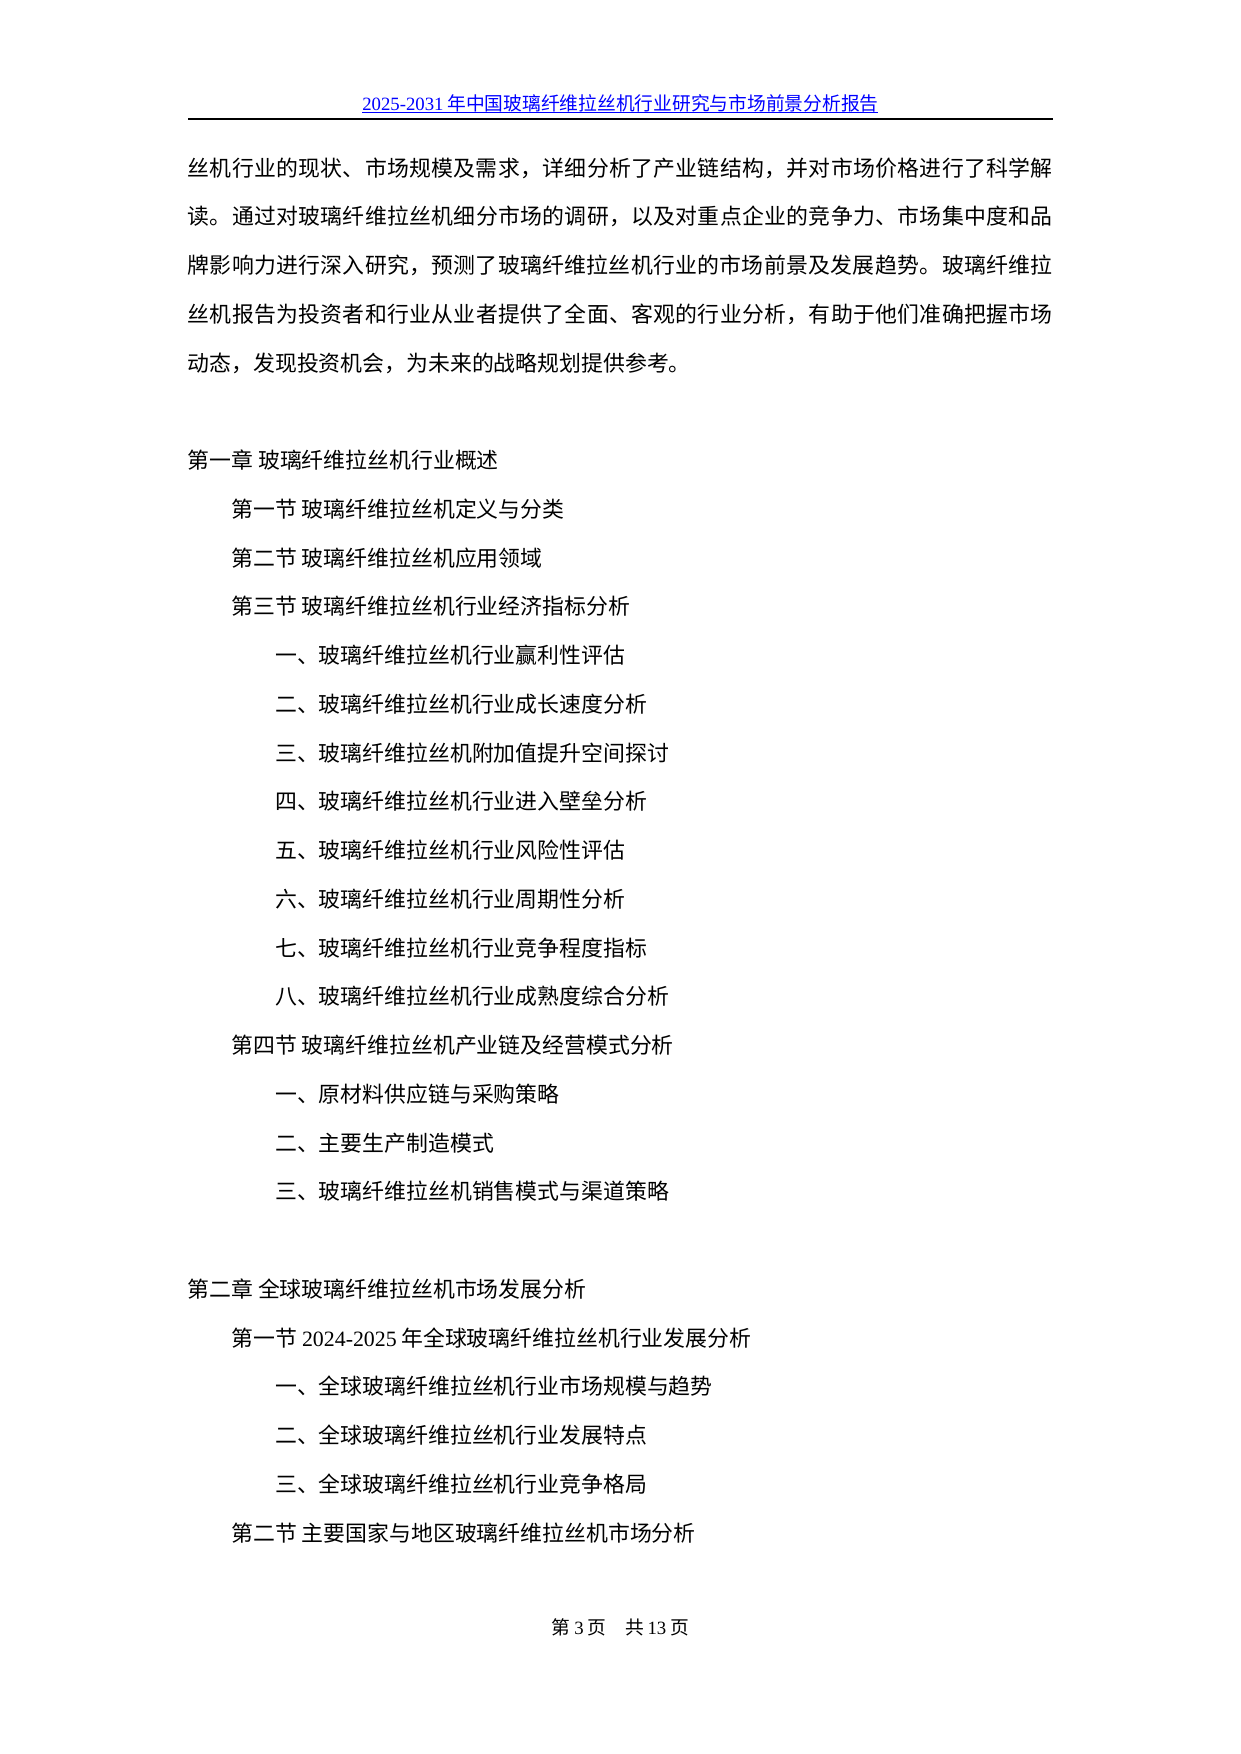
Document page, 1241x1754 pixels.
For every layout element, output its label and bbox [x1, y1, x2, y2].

text [187, 150, 1053, 1548]
